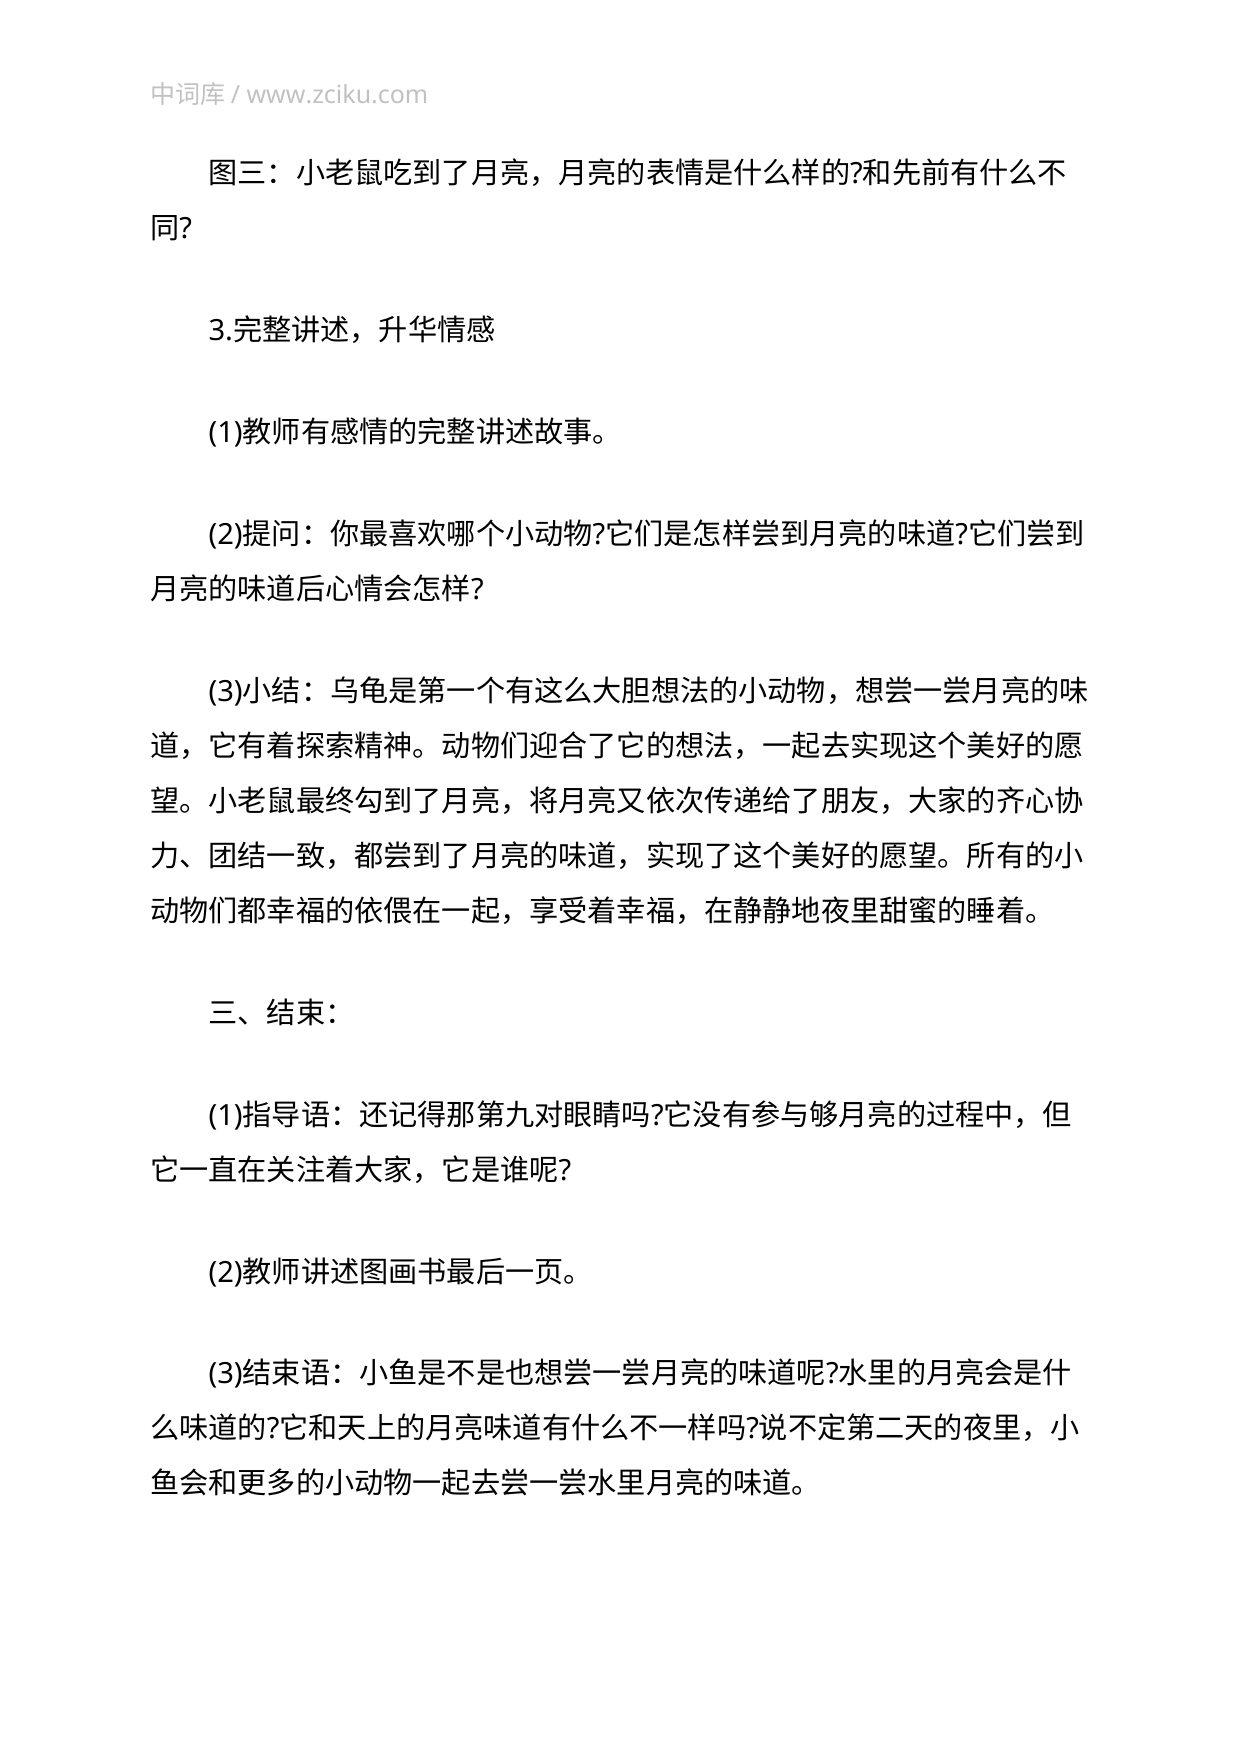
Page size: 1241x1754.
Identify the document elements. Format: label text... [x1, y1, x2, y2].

text (2)提问：你最喜欢哪个小动物?它们是怎样尝到月亮的味道?它们尝到月亮的味道后心情会怎样? [150, 511, 1090, 608]
text 3.完整讲述，升华情感 [150, 307, 1090, 349]
text (1)教师有感情的完整讲述故事。 [150, 409, 1090, 451]
text (3)小结：乌龟是第一个有这么大胆想法的小动物，想尝一尝月亮的味道，它有着探索精神。动物们迎合了它的想法，一起去实现这个美好的愿望。小老鼠最终勾到了月亮，将月亮又依次传递给了朋友，大家的齐心协力、团结一致，都尝到了月亮的味道，实现了这个美好的愿望。所有的小动物们都幸福的依偎在一起，享受着幸福，在静静地夜里甜蜜的睡着。 [150, 668, 1090, 930]
text 图三：小老鼠吃到了月亮，月亮的表情是什么样的?和先前有什么不同? [150, 150, 1090, 247]
text 三、结束： [150, 989, 1090, 1032]
text (2)教师讲述图画书最后一页。 [150, 1248, 1090, 1291]
text (3)结束语：小鱼是不是也想尝一尝月亮的味道呢?水里的月亮会是什么味道的?它和天上的月亮味道有什么不一样吗?说不定第二天的夜里，小鱼会和更多的小动物一起去尝一尝水里月亮的味道。 [150, 1350, 1090, 1502]
text (1)指导语：还记得那第九对眼睛吗?它没有参与够月亮的过程中，但它一直在关注着大家，它是谁呢? [150, 1091, 1090, 1188]
